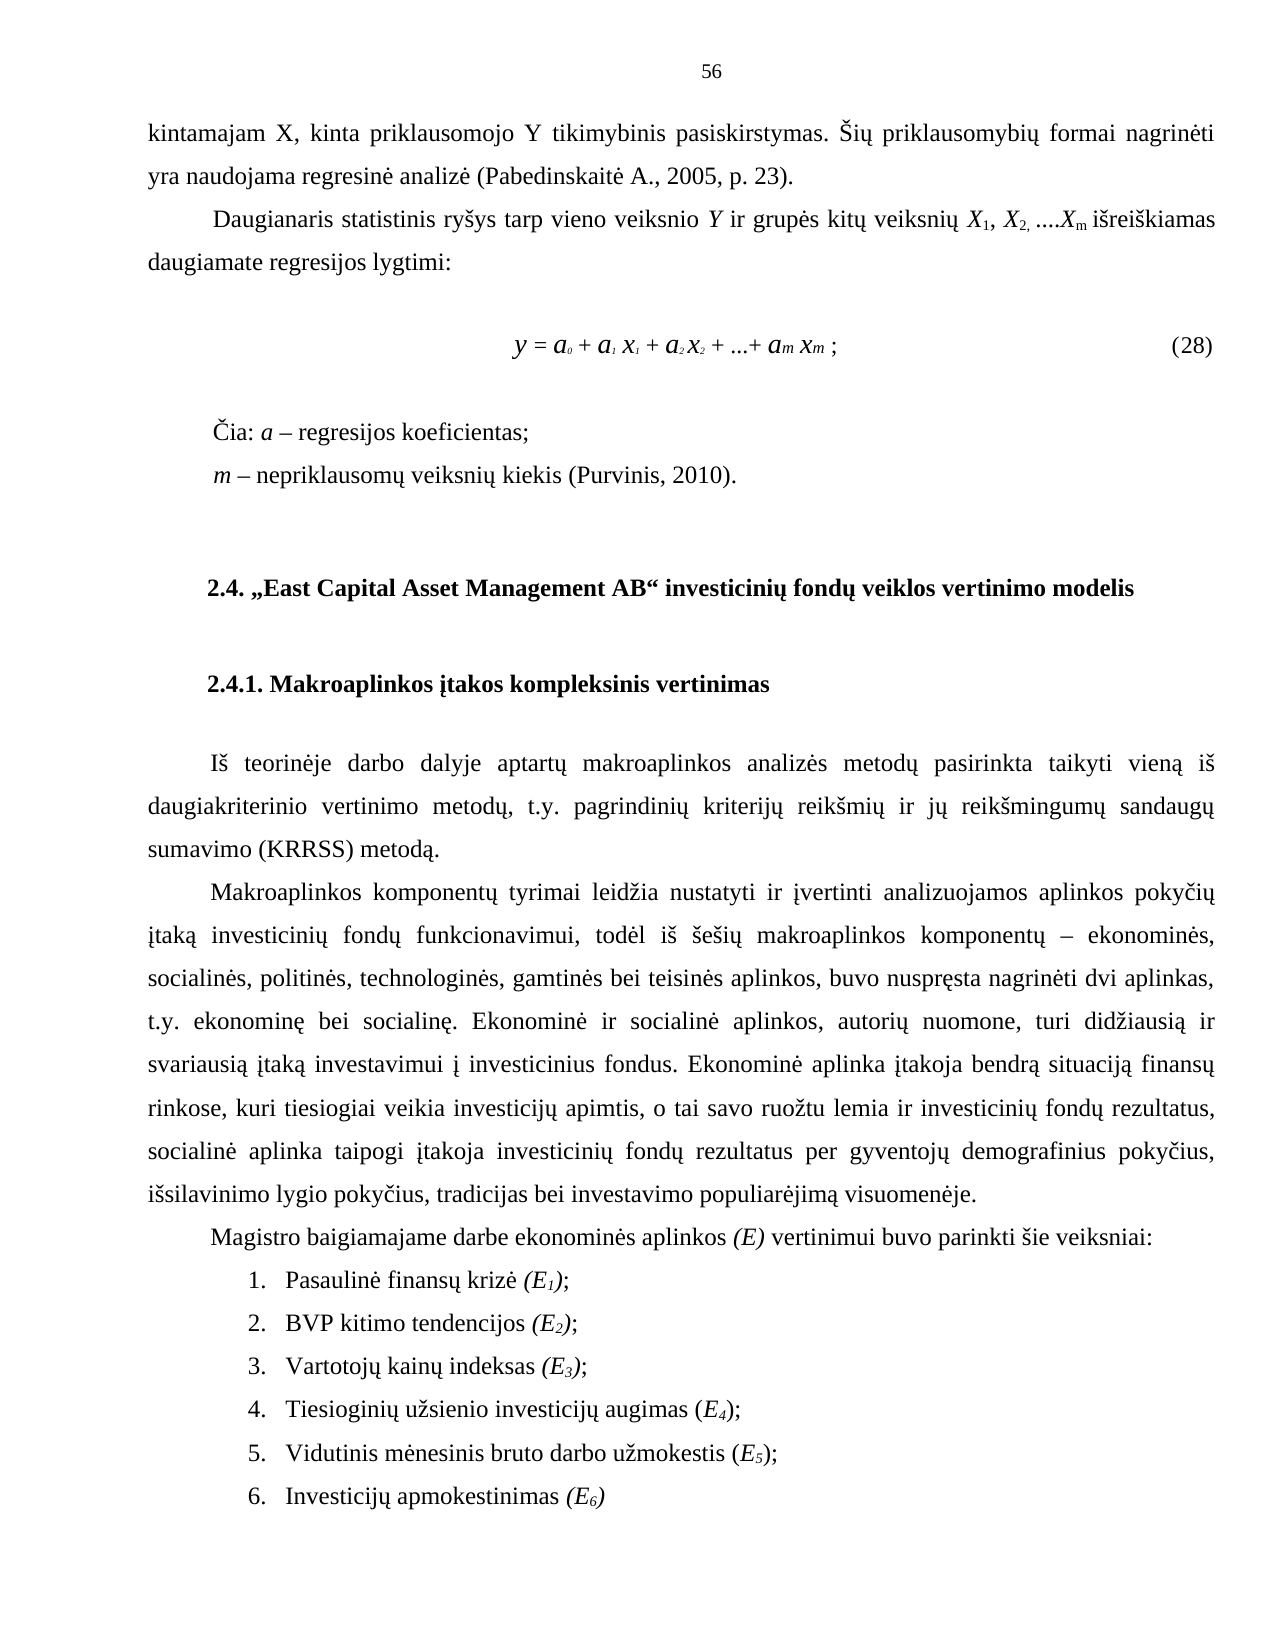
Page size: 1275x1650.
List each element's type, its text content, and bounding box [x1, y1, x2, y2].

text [148, 118, 1216, 190]
list Tiesioginių užsienio investicijų augimas (E4); [248, 1394, 1216, 1423]
list BVP kitimo tendencijos (E2); [248, 1308, 1216, 1337]
list Vartotojų kainų indeksas (E3); [248, 1351, 1216, 1380]
text Makroaplinkos komponentų tyrimai leidžia nustatyti ir įvertinti analizuojamos aplinkos pokyčių įtaką investicinių fondų funkcionavimui, todėl iš šešių makroaplinkos komponentų – ekonominės, socialinės, politinės, technologinės, gamtinės bei teisinės aplinkos, buvo nuspręsta nagrinėti dvi aplinkas, t.y. ekonominę bei socialinę. Ekonominė ir socialinė aplinkos, autorių nuomone, turi didžiausią ir svariausią įtaką investavimui į investicinius fondus. Ekonominė aplinka įtakoja bendrą situaciją finansų rinkose, kuri tiesiogiai veikia investicijų apimtis, o tai savo ruožtu lemia ir investicinių fondų rezultatus, socialinė aplinka taipogi įtakoja investicinių fondų rezultatus per gyventojų demografinius pokyčius, išsilavinimo lygio pokyčius, tradicijas bei investavimo populiarėjimą visuomenėje. [148, 877, 1216, 1208]
subtitle 2.4. „East Capital Asset Management AB“ investicinių fondų veiklos vertinimo modelis [148, 573, 1216, 602]
list Vidutinis mėnesinis bruto darbo užmokestis (E5); [248, 1438, 1216, 1466]
text Iš teorinėje darbo dalyje aptartų makroaplinkos analizės metodų pasirinkta taikyti vieną iš daugiakriterinio vertinimo metodų, t.y. pagrindinių kriterijų reikšmių ir jų reikšmingumų sandaugų sumavimo (KRRSS) metodą. [148, 748, 1216, 863]
text Daugianaris statistinis ryšys tarp vieno veiksnio Y ir grupės kitų veiksnių X1, X2, ....Xm išreiškiamas daugiamate regresijos lygtimi: [148, 204, 1216, 276]
text Magistro baigiamajame darbe ekonominės aplinkos (E) vertinimui buvo parinkti šie veiksniai: [148, 1222, 1216, 1251]
text m – nepriklausomų veiksnių kiekis (Purvinis, 2010). [207, 460, 1216, 488]
text Čia: a – regresijos koeficientas; [148, 417, 1216, 445]
subtitle 2.4.1. Makroaplinkos įtakos kompleksinis vertinimas [148, 669, 1216, 698]
list Pasaulinė finansų krizė (E1); [248, 1265, 1216, 1294]
text y = a0 + a1 x1 + a2 x2 + ...+ am xm ; (28) [148, 327, 1216, 359]
list Investicijų apmokestinimas (E6) [248, 1481, 1216, 1509]
